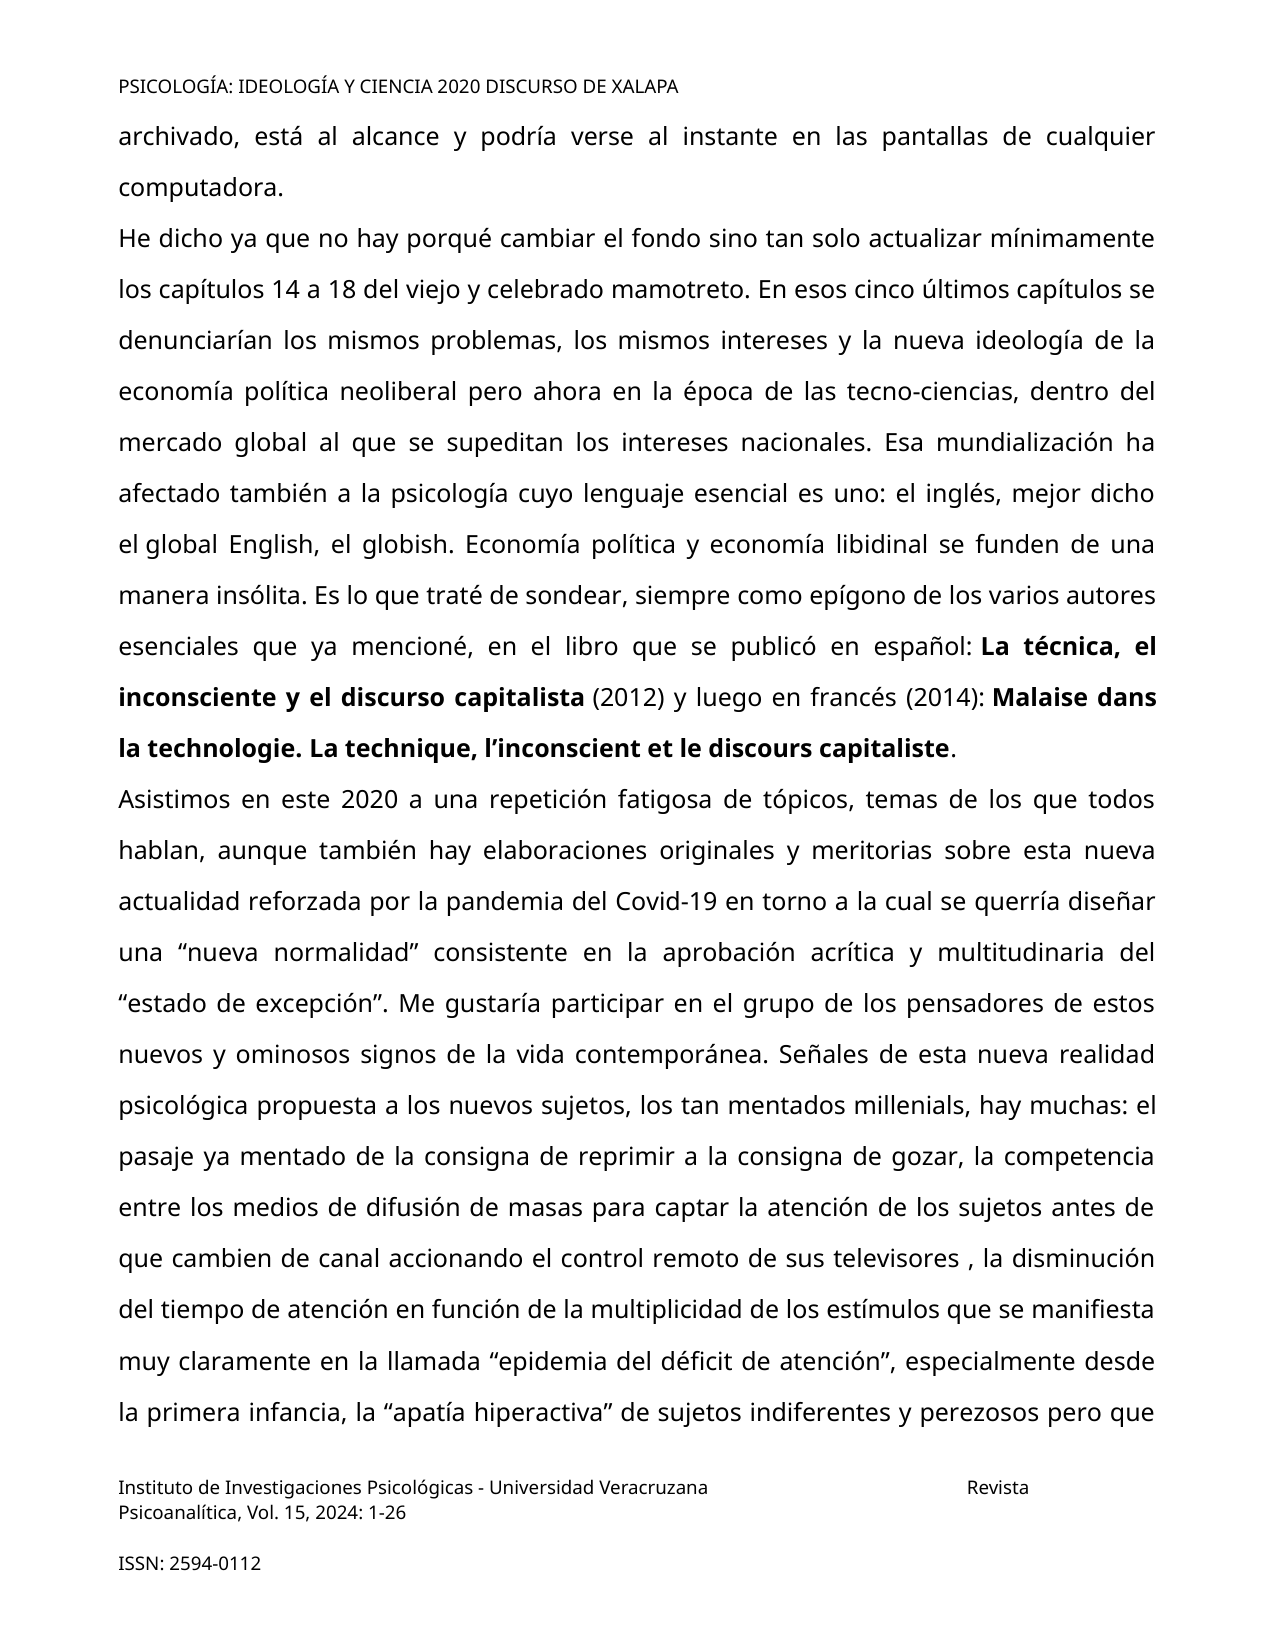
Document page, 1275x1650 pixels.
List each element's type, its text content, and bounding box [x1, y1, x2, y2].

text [118, 118, 1157, 203]
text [118, 782, 1157, 1428]
text He dicho ya que no hay porqué cambiar el fondo sino tan solo actualizar mínimamente los capítulos 14 a 18 del viejo y celebrado mamotreto. En esos cinco últimos capítulos se denunciarían los mismos problemas, los mismos intereses y la nueva ideología de la economía política neoliberal pero ahora en la época de las tecno-ciencias, dentro del mercado global al que se supeditan los intereses nacionales. Esa mundialización ha afectado también a la psicología cuyo lenguaje esencial es uno: el inglés, mejor dicho el global English, el globish. Economía política y economía libidinal se funden de una manera insólita. Es lo que traté de sondear, siempre como epígono de los varios autores esenciales que ya mencioné, en el libro que se publicó en español: La técnica, el inconsciente y el discurso capitalista (2012) y luego en francés (2014): Malaise dans la technologie. La technique, l’inconscient et le discours capitaliste. [118, 220, 1157, 765]
